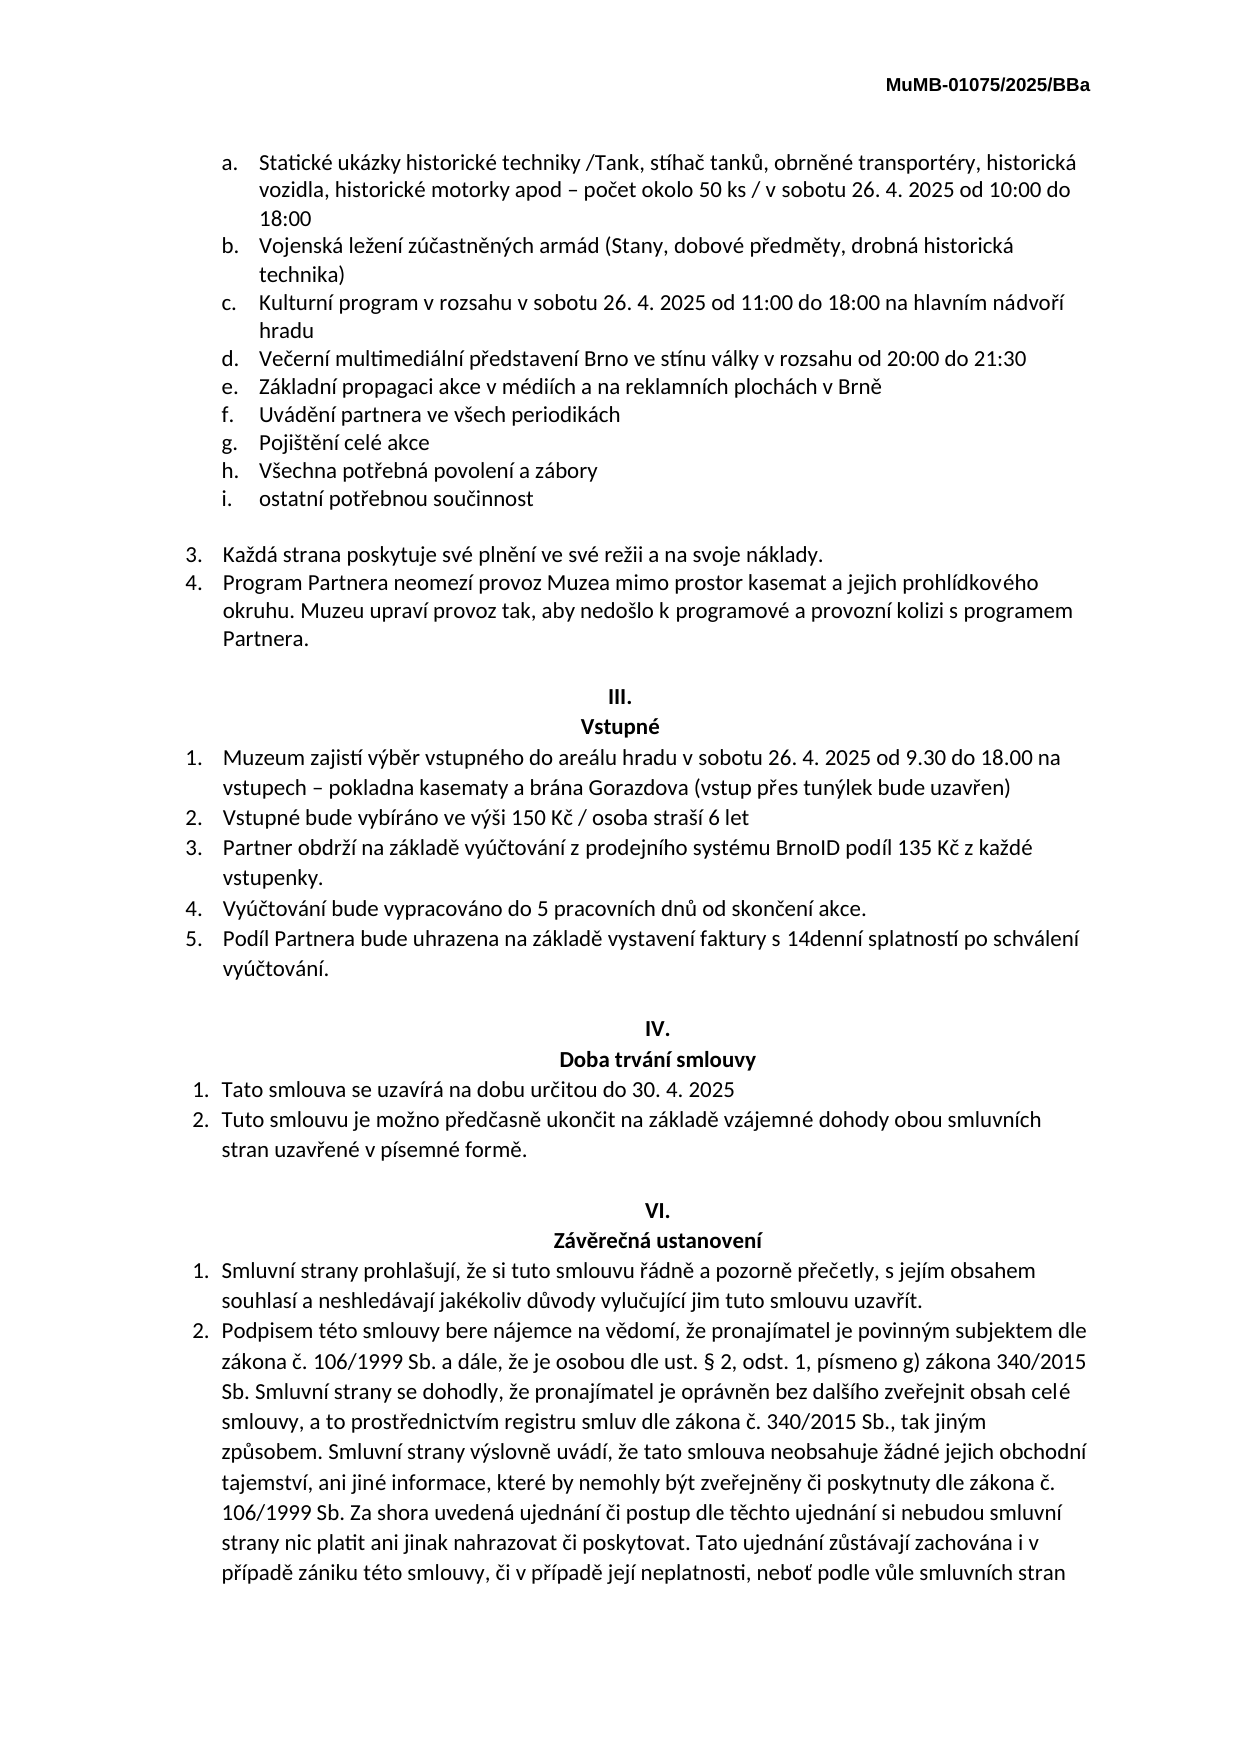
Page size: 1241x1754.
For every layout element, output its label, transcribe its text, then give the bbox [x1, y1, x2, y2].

text VI. [223, 1196, 1093, 1224]
list Podíl Partnera bude uhrazena na základě vystavení faktury s 14denní splatností po schválení vyúčtování. [185, 924, 1093, 982]
list Program Partnera neomezí provoz Muzea mimo prostor kasemat a jejich prohlídkového okruhu. Muzeu upraví provoz tak, aby nedošlo k programové a provozní kolizi s programem Partnera. [185, 568, 1093, 652]
text IV. [223, 1014, 1093, 1042]
text Doba trvání smlouvy [223, 1045, 1093, 1073]
list Muzeum zajistí výběr vstupného do areálu hradu v sobotu 26. 4. 2025 od 9.30 do 18.00 na vstupech – pokladna kasematy a brána Gorazdova (vstup přes tunýlek bude uzavřen) [185, 743, 1093, 801]
list Smluvní strany prohlašují, že si tuto smlouvu řádně a pozorně přečetly, s jejím obsahem souhlasí a neshledávají jakékoliv důvody vylučující jim tuto smlouvu uzavřít. [192, 1256, 1093, 1314]
list Statické ukázky historické techniky /Tank, stíhač tanků, obrněné transportéry, historická vozidla, historické motorky apod – počet okolo 50 ks / v sobotu 26. 4. 2025 od 10:00 do 18:00 [221, 148, 1093, 232]
list ostatní potřebnou součinnost [221, 484, 1093, 512]
list Základní propagaci akce v médiích a na reklamních plochách v Brně [221, 372, 1093, 400]
list Všechna potřebná povolení a zábory [221, 456, 1093, 484]
text Závěrečná ustanovení [223, 1226, 1093, 1254]
list Partner obdrží na základě vyúčtování z prodejního systému BrnoID podíl 135 Kč z každé vstupenky. [185, 833, 1093, 891]
list Vojenská ležení zúčastněných armád (Stany, dobové předměty, drobná historická technika) [221, 232, 1093, 288]
list Vyúčtování bude vypracováno do 5 pracovních dnů od skončení akce. [185, 894, 1093, 922]
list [192, 1317, 1093, 1586]
list Tuto smlouvu je možno předčasně ukončit na základě vzájemné dohody obou smluvních stran uzavřené v písemné formě. [192, 1105, 1093, 1163]
list Večerní multimediální představení Brno ve stínu války v rozsahu od 20:00 do 21:30 [221, 344, 1093, 372]
list Každá strana poskytuje své plnění ve své režii a na svoje náklady. [185, 540, 1093, 568]
text III. [148, 682, 1093, 710]
list Kulturní program v rozsahu v sobotu 26. 4. 2025 od 11:00 do 18:00 na hlavním nádvoří hradu [221, 288, 1093, 344]
list Pojištění celé akce [221, 428, 1093, 456]
list Uvádění partnera ve všech periodikách [221, 400, 1093, 428]
list Tato smlouva se uzavírá na dobu určitou do 30. 4. 2025 [192, 1075, 1093, 1103]
list Vstupné bude vybíráno ve výši 150 Kč / osoba straší 6 let [185, 803, 1093, 831]
text Vstupné [148, 712, 1093, 740]
